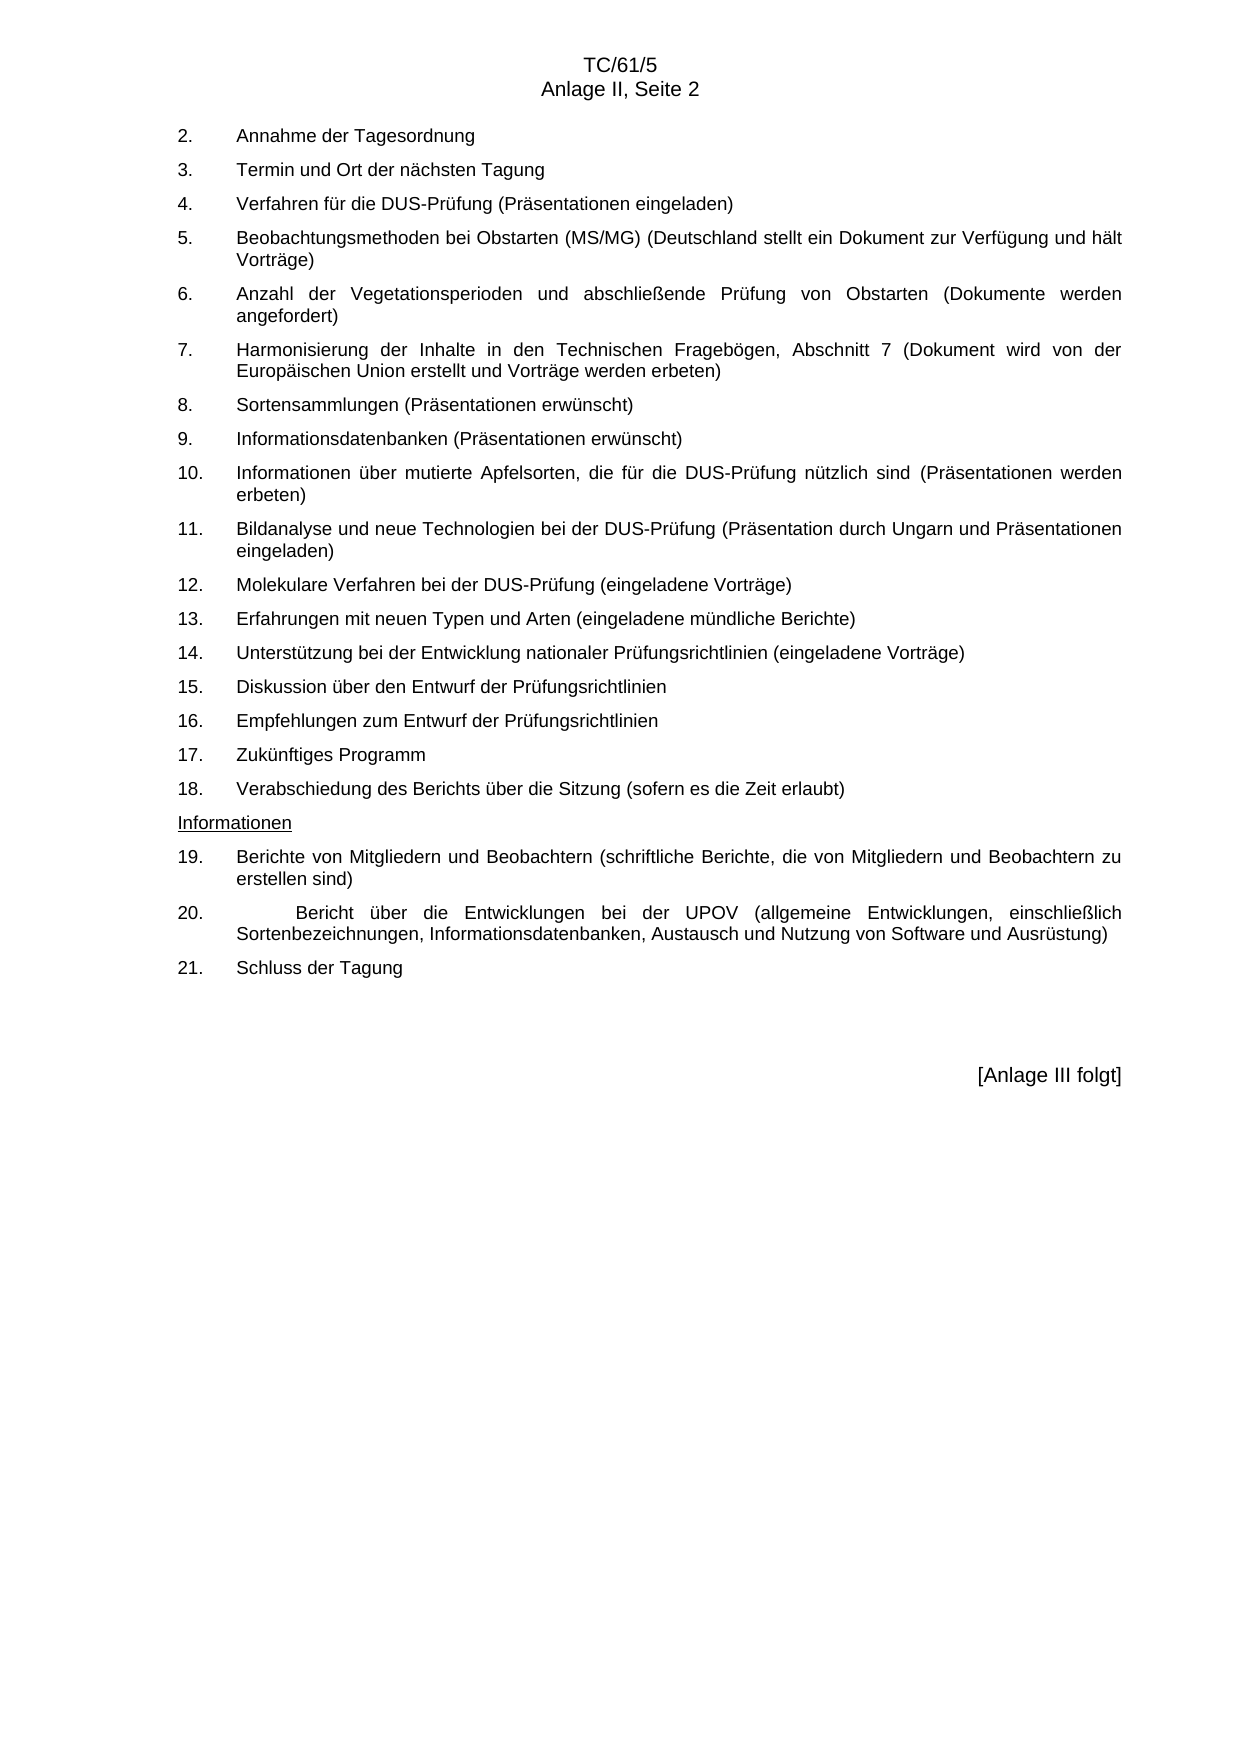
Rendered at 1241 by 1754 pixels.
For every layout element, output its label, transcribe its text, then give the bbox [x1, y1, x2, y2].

list Informationsdatenbanken (Präsentationen erwünscht) [177, 428, 1122, 450]
list Berichte von Mitgliedern und Beobachtern (schriftliche Berichte, die von Mitgliedern und Beobachtern zu erstellen sind) [177, 846, 1122, 889]
list Verabschiedung des Berichts über die Sitzung (sofern es die Zeit erlaubt) [177, 778, 1122, 799]
list Beobachtungsmethoden bei Obstarten (MS/MG) (Deutschland stellt ein Dokument zur Verfügung und hält Vorträge) [177, 227, 1122, 270]
list Bildanalyse und neue Technologien bei der DUS-Prüfung (Präsentation durch Ungarn und Präsentationen eingeladen) [177, 518, 1122, 561]
list Diskussion über den Entwurf der Prüfungsrichtlinien [177, 676, 1122, 697]
list Termin und Ort der nächsten Tagung [177, 159, 1122, 181]
list Erfahrungen mit neuen Typen und Arten (eingeladene mündliche Berichte) [177, 607, 1122, 629]
list Unterstützung bei der Entwicklung nationaler Prüfungsrichtlinien (eingeladene Vorträge) [177, 642, 1122, 663]
list Verfahren für die DUS-Prüfung (Präsentationen eingeladen) [177, 193, 1122, 215]
list Bericht über die Entwicklungen bei der UPOV (allgemeine Entwicklungen, einschließlich Sortenbezeichnungen, Informationsdatenbanken, Austausch und Nutzung von Software und Ausrüstung) [177, 902, 1122, 945]
list Zukünftiges Programm [177, 744, 1122, 765]
text [Anlage III folgt] [118, 1063, 1122, 1087]
text Informationen [177, 812, 1122, 833]
list Informationen über mutierte Apfelsorten, die für die DUS-Prüfung nützlich sind (Präsentationen werden erbeten) [177, 462, 1122, 505]
list Anzahl der Vegetationsperioden und abschließende Prüfung von Obstarten (Dokumente werden angefordert) [177, 283, 1122, 326]
list Annahme der Tagesordnung [177, 125, 1122, 147]
list Molekulare Verfahren bei der DUS-Prüfung (eingeladene Vorträge) [177, 573, 1122, 595]
list Harmonisierung der Inhalte in den Technischen Fragebögen, Abschnitt 7 (Dokument wird von der Europäischen Union erstellt und Vorträge werden erbeten) [177, 338, 1122, 382]
list Schluss der Tagung [177, 957, 1122, 979]
list Empfehlungen zum Entwurf der Prüfungsrichtlinien [177, 710, 1122, 731]
list Sortensammlungen (Präsentationen erwünscht) [177, 394, 1122, 416]
